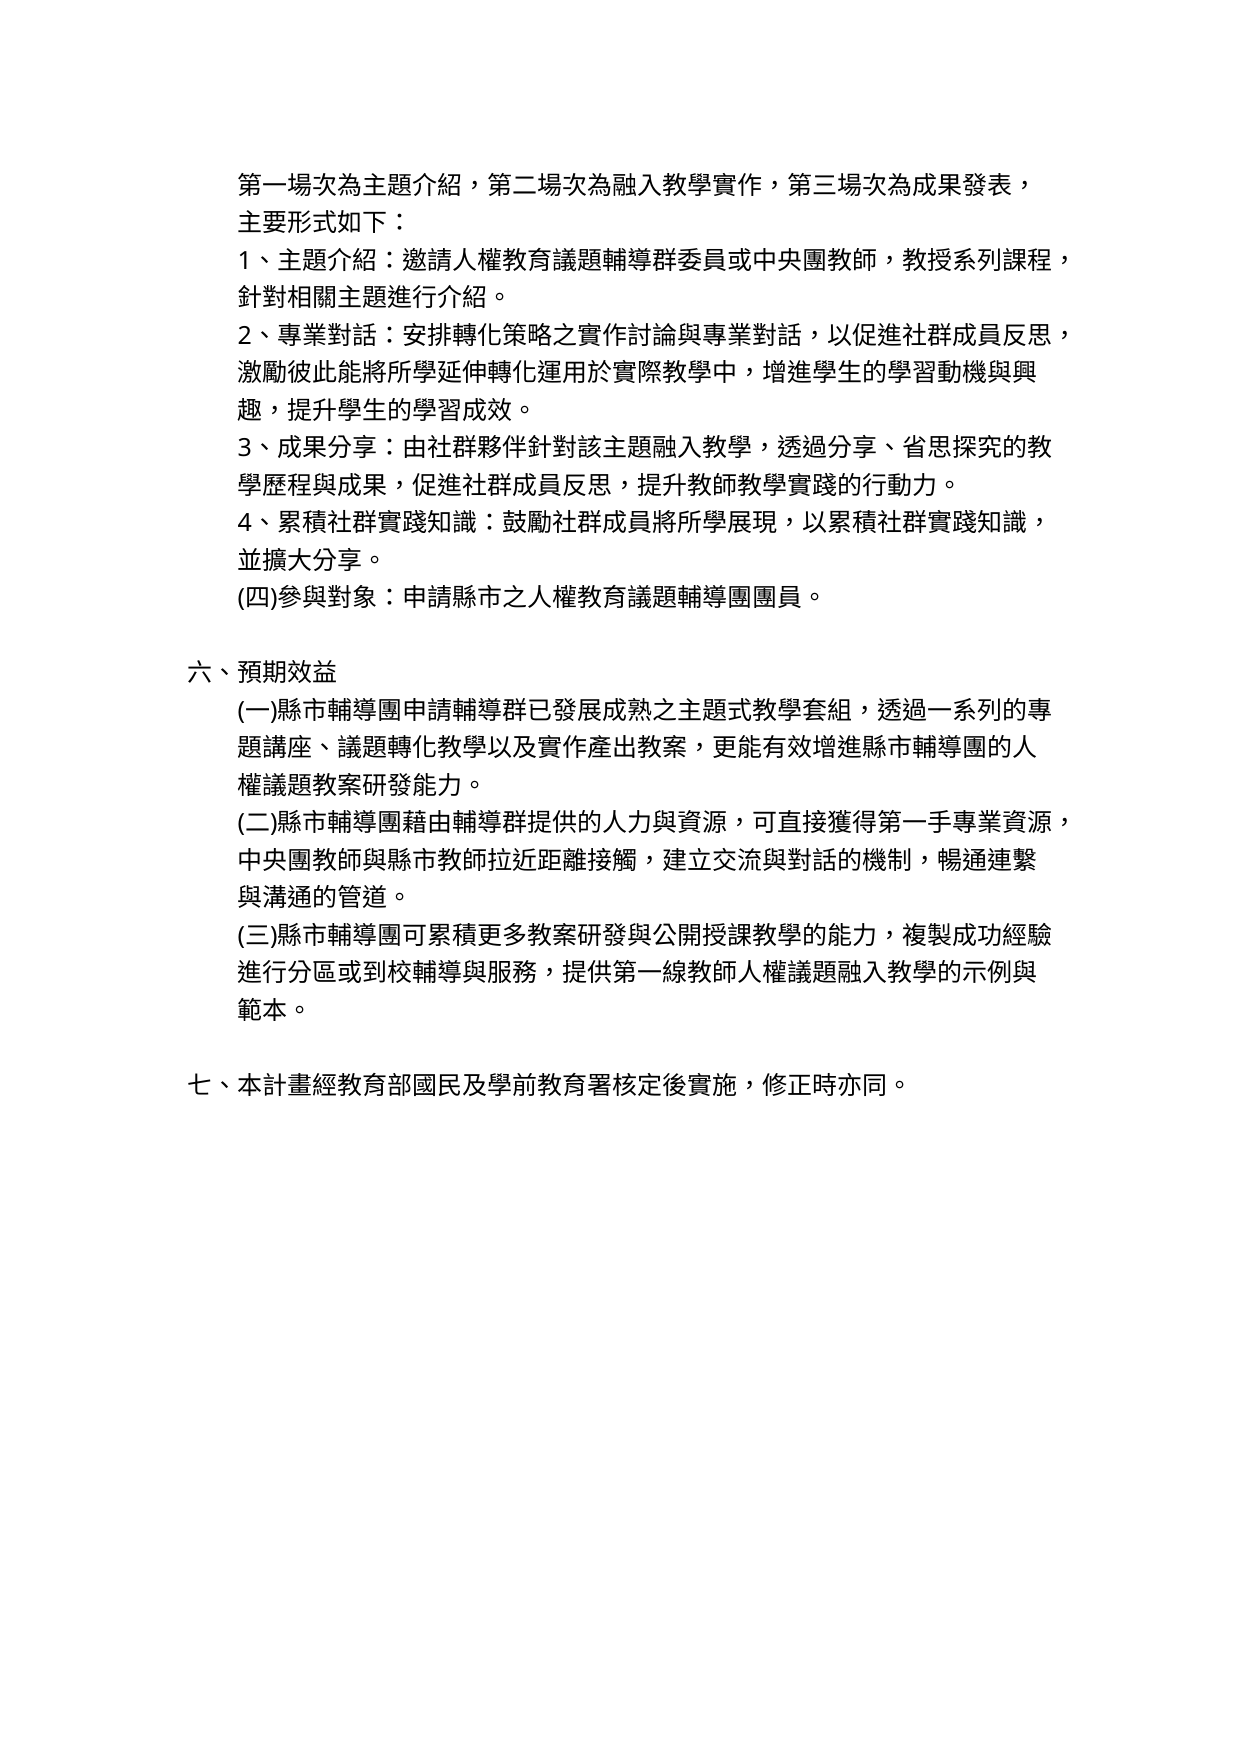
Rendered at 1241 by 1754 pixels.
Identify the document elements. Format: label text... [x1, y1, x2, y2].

text (四)參與對象：申請縣市之人權教育議題輔導團團員。 [237, 577, 1053, 614]
text 3、成果分享：由社群夥伴針對該主題融入教學，透過分享、省思探究的教學歷程與成果，促進社群成員反思，提升教師教學實踐的行動力。 [237, 427, 1053, 502]
text (二)縣市輔導團藉由輔導群提供的人力與資源，可直接獲得第一手專業資源，中央團教師與縣市教師拉近距離接觸，建立交流與對話的機制，暢通連繫與溝通的管道。 [237, 802, 1053, 914]
text (三)縣市輔導團可累積更多教案研發與公開授課教學的能力，複製成功經驗進行分區或到校輔導與服務，提供第一線教師人權議題融入教學的示例與範本。 [237, 914, 1053, 1027]
text 1、主題介紹：邀請人權教育議題輔導群委員或中央團教師，教授系列課程，針對相關主題進行介紹。 [237, 239, 1053, 314]
text (一)縣市輔導團申請輔導群已發展成熟之主題式教學套組，透過一系列的專題講座、議題轉化教學以及實作產出教案，更能有效增進縣市輔導團的人權議題教案研發能力。 [237, 689, 1053, 802]
text 4、累積社群實踐知識：鼓勵社群成員將所學展現，以累積社群實踐知識，並擴大分享。 [237, 502, 1053, 577]
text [237, 164, 1053, 239]
text 2、專業對話：安排轉化策略之實作討論與專業對話，以促進社群成員反思，激勵彼此能將所學延伸轉化運用於實際教學中，增進學生的學習動機與興趣，提升學生的學習成效。 [237, 314, 1053, 427]
text 六、預期效益 [187, 652, 1053, 689]
text 七、本計畫經教育部國民及學前教育署核定後實施，修正時亦同。 [187, 1064, 1053, 1102]
